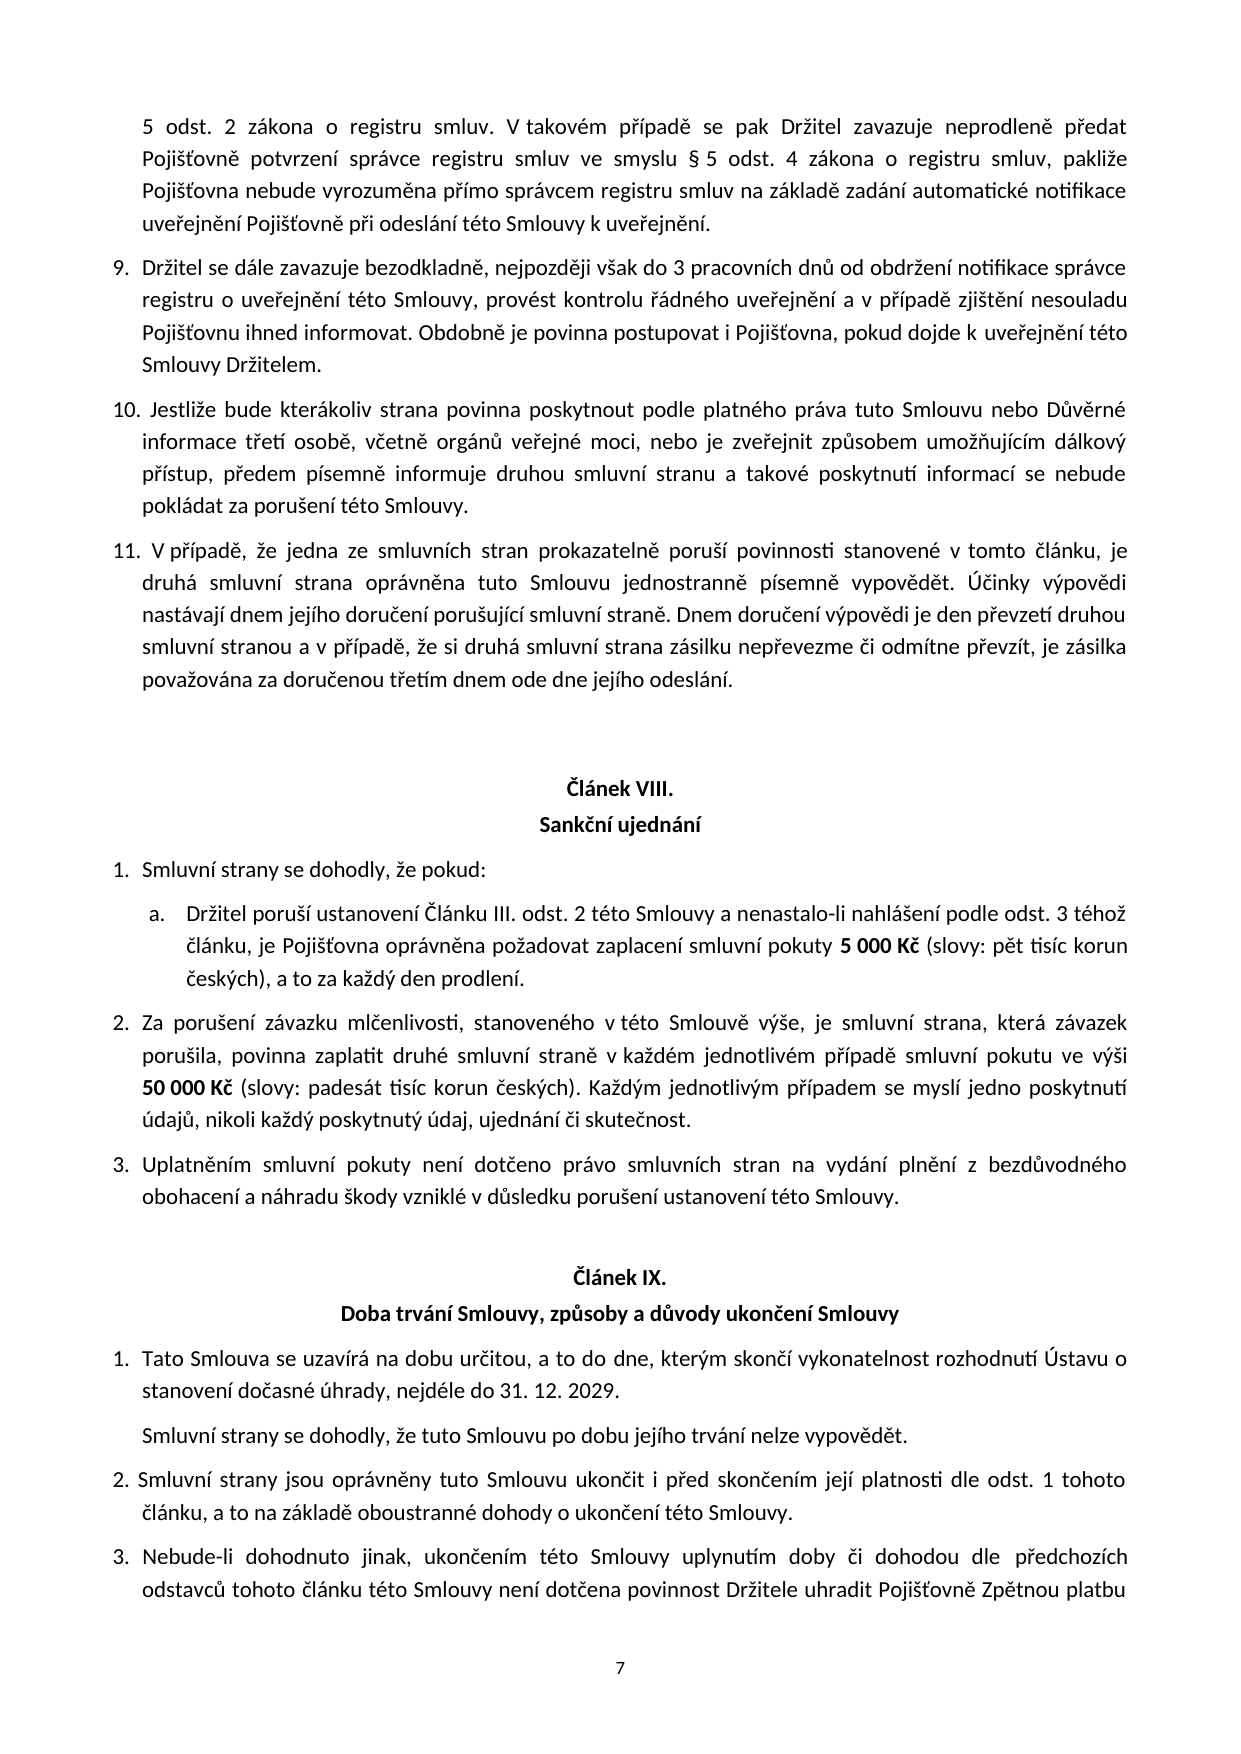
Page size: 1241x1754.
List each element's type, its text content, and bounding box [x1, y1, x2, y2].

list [112, 112, 1128, 237]
text 11. V případě, že jedna ze smluvních stran prokazatelně poruší povinnosti stanovené v tomto článku, je druhá smluvní strana oprávněna tuto Smlouvu jednostranně písemně vypovědět. Účinky výpovědi nastávají dnem jejího doručení porušující smluvní straně. Dnem doručení výpovědi je den převzetí druhou smluvní stranou a v případě, že si druhá smluvní strana zásilku nepřevezme či odmítne převzít, je zásilka považována za doručenou třetím dnem ode dne jejího odeslání. [112, 536, 1128, 693]
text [112, 1542, 1128, 1603]
list Držitel poruší ustanovení Článku III. odst. 2 této Smlouvy a nenastalo-li nahlášení podle odst. 3 téhož článku, je Pojišťovna oprávněna požadovat zaplacení smluvní pokuty 5 000 Kč (slovy: pět tisíc korun českých), a to za každý den prodlení. [148, 899, 1128, 992]
text Článek IX. [112, 1263, 1128, 1291]
text Doba trvání Smlouvy, způsoby a důvody ukončení Smlouvy [112, 1299, 1128, 1327]
text 3. Uplatněním smluvní pokuty není dotčeno právo smluvních stran na vydání plnění z bezdůvodného obohacení a náhradu škody vzniklé v důsledku porušení ustanovení této Smlouvy. [112, 1150, 1128, 1210]
text Smluvní strany se dohodly, že tuto Smlouvu po dobu jejího trvání nelze vypovědět. [142, 1421, 1128, 1449]
text 2. Smluvní strany jsou oprávněny tuto Smlouvu ukončit i před skončením její platnosti dle odst. 1 tohoto článku, a to na základě oboustranné dohody o ukončení této Smlouvy. [112, 1466, 1128, 1526]
text Článek VIII. [112, 774, 1128, 802]
text 10. Jestliže bude kterákoliv strana povinna poskytnout podle platného práva tuto Smlouvu nebo Důvěrné informace třetí osobě, včetně orgánů veřejné moci, nebo je zveřejnit způsobem umožňujícím dálkový přístup, předem písemně informuje druhou smluvní stranu a takové poskytnutí informací se nebude pokládat za porušení této Smlouvy. [112, 395, 1128, 519]
list Držitel se dále zavazuje bezodkladně, nejpozději však do 3 pracovních dnů od obdržení notifikace správce registru o uveřejnění této Smlouvy, provést kontrolu řádného uveřejnění a v případě zjištění nesouladu Pojišťovnu ihned informovat. Obdobně je povinna postupovat i Pojišťovna, pokud dojde k uveřejnění této Smlouvy Držitelem. [112, 253, 1128, 378]
text 1. Smluvní strany se dohodly, že pokud: [112, 855, 1128, 883]
text 2. Za porušení závazku mlčenlivosti, stanoveného v této Smlouvě výše, je smluvní strana, která závazek porušila, povinna zaplatit druhé smluvní straně v každém jednotlivém případě smluvní pokutu ve výši 50 000 Kč (slovy: padesát tisíc korun českých). Každým jednotlivým případem se myslí jedno poskytnutí údajů, nikoli každý poskytnutý údaj, ujednání či skutečnost. [112, 1008, 1128, 1133]
text 1. Tato Smlouva se uzavírá na dobu určitou, a to do dne, kterým skončí vykonatelnost rozhodnutí Ústavu o stanovení dočasné úhrady, nejdéle do 31. 12. 2029. [112, 1344, 1128, 1404]
text Sankční ujednání [112, 810, 1128, 838]
